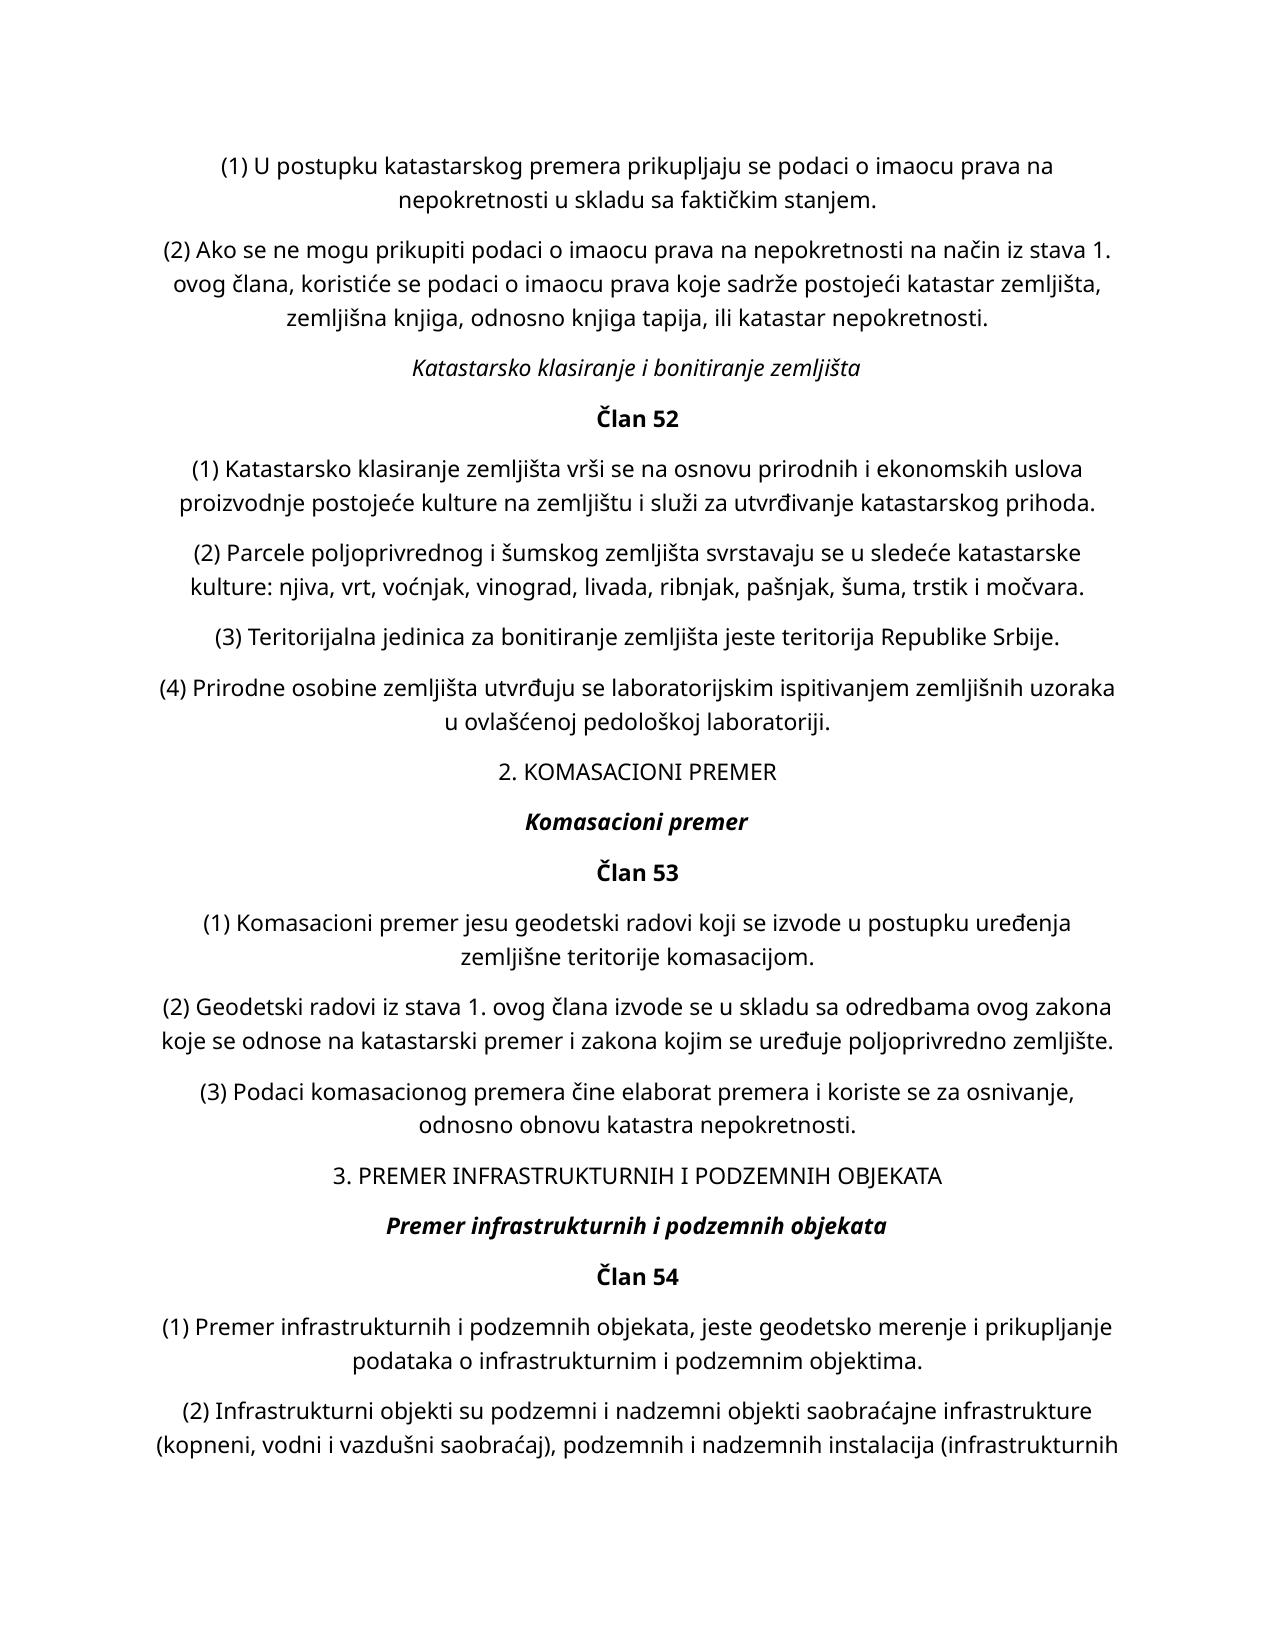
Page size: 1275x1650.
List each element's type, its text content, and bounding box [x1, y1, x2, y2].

text Član 53 [150, 857, 1125, 888]
text Katastarsko klasiranje i bonitiranje zemljišta [150, 352, 1125, 383]
text Premer infrastrukturnih i podzemnih objekata [150, 1210, 1125, 1241]
text (1) Komasacioni premer jesu geodetski radovi koji se izvode u postupku uređenja zemljišne teritorije komasacijom. [150, 907, 1125, 972]
text (2) Geodetski radovi iz stava 1. ovog člana izvode se u skladu sa odredbama ovog zakona koje se odnose na katastarski premer i zakona kojim se uređuje poljoprivredno zemljište. [150, 991, 1125, 1056]
text Član 52 [150, 402, 1125, 434]
text (3) Podaci komasacionog premera čine elaborat premera i koriste se za osnivanje, odnosno obnovu katastra nepokretnosti. [150, 1075, 1125, 1140]
text (4) Prirodne osobine zemljišta utvrđuju se laboratorijskim ispitivanjem zemljišnih uzoraka u ovlašćenoj pedološkoj laboratoriji. [150, 672, 1125, 737]
text (1) U postupku katastarskog premera prikupljaju se podaci o imaocu prava na nepokretnosti u skladu sa faktičkim stanjem. [150, 150, 1125, 215]
text (1) Premer infrastrukturnih i podzemnih objekata, jeste geodetsko merenje i prikupljanje podataka o infrastrukturnim i podzemnim objektima. [150, 1311, 1125, 1376]
text (2) Parcele poljoprivrednog i šumskog zemljišta svrstavaju se u sledeće katastarske kulture: njiva, vrt, voćnjak, vinograd, livada, ribnjak, pašnjak, šuma, trstik i močvara. [150, 537, 1125, 602]
text Komasacioni premer [150, 806, 1125, 837]
text (1) Katastarsko klasiranje zemljišta vrši se na osnovu prirodnih i ekonomskih uslova proizvodnje postojeće kulture na zemljištu i služi za utvrđivanje katastarskog prihoda. [150, 453, 1125, 518]
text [150, 1395, 1125, 1460]
text (3) Teritorijalna jedinica za bonitiranje zemljišta jeste teritorija Republike Srbije. [150, 621, 1125, 652]
text Član 54 [150, 1260, 1125, 1292]
text 3. PREMER INFRASTRUKTURNIH I PODZEMNIH OBJEKATA [150, 1159, 1125, 1191]
text (2) Ako se ne mogu prikupiti podaci o imaocu prava na nepokretnosti na način iz stava 1. ovog člana, koristiće se podaci o imaocu prava koje sadrže postojeći katastar zemljišta, zemljišna knjiga, odnosno knjiga tapija, ili katastar nepokretnosti. [150, 234, 1125, 333]
text 2. KOMASACIONI PREMER [150, 756, 1125, 787]
